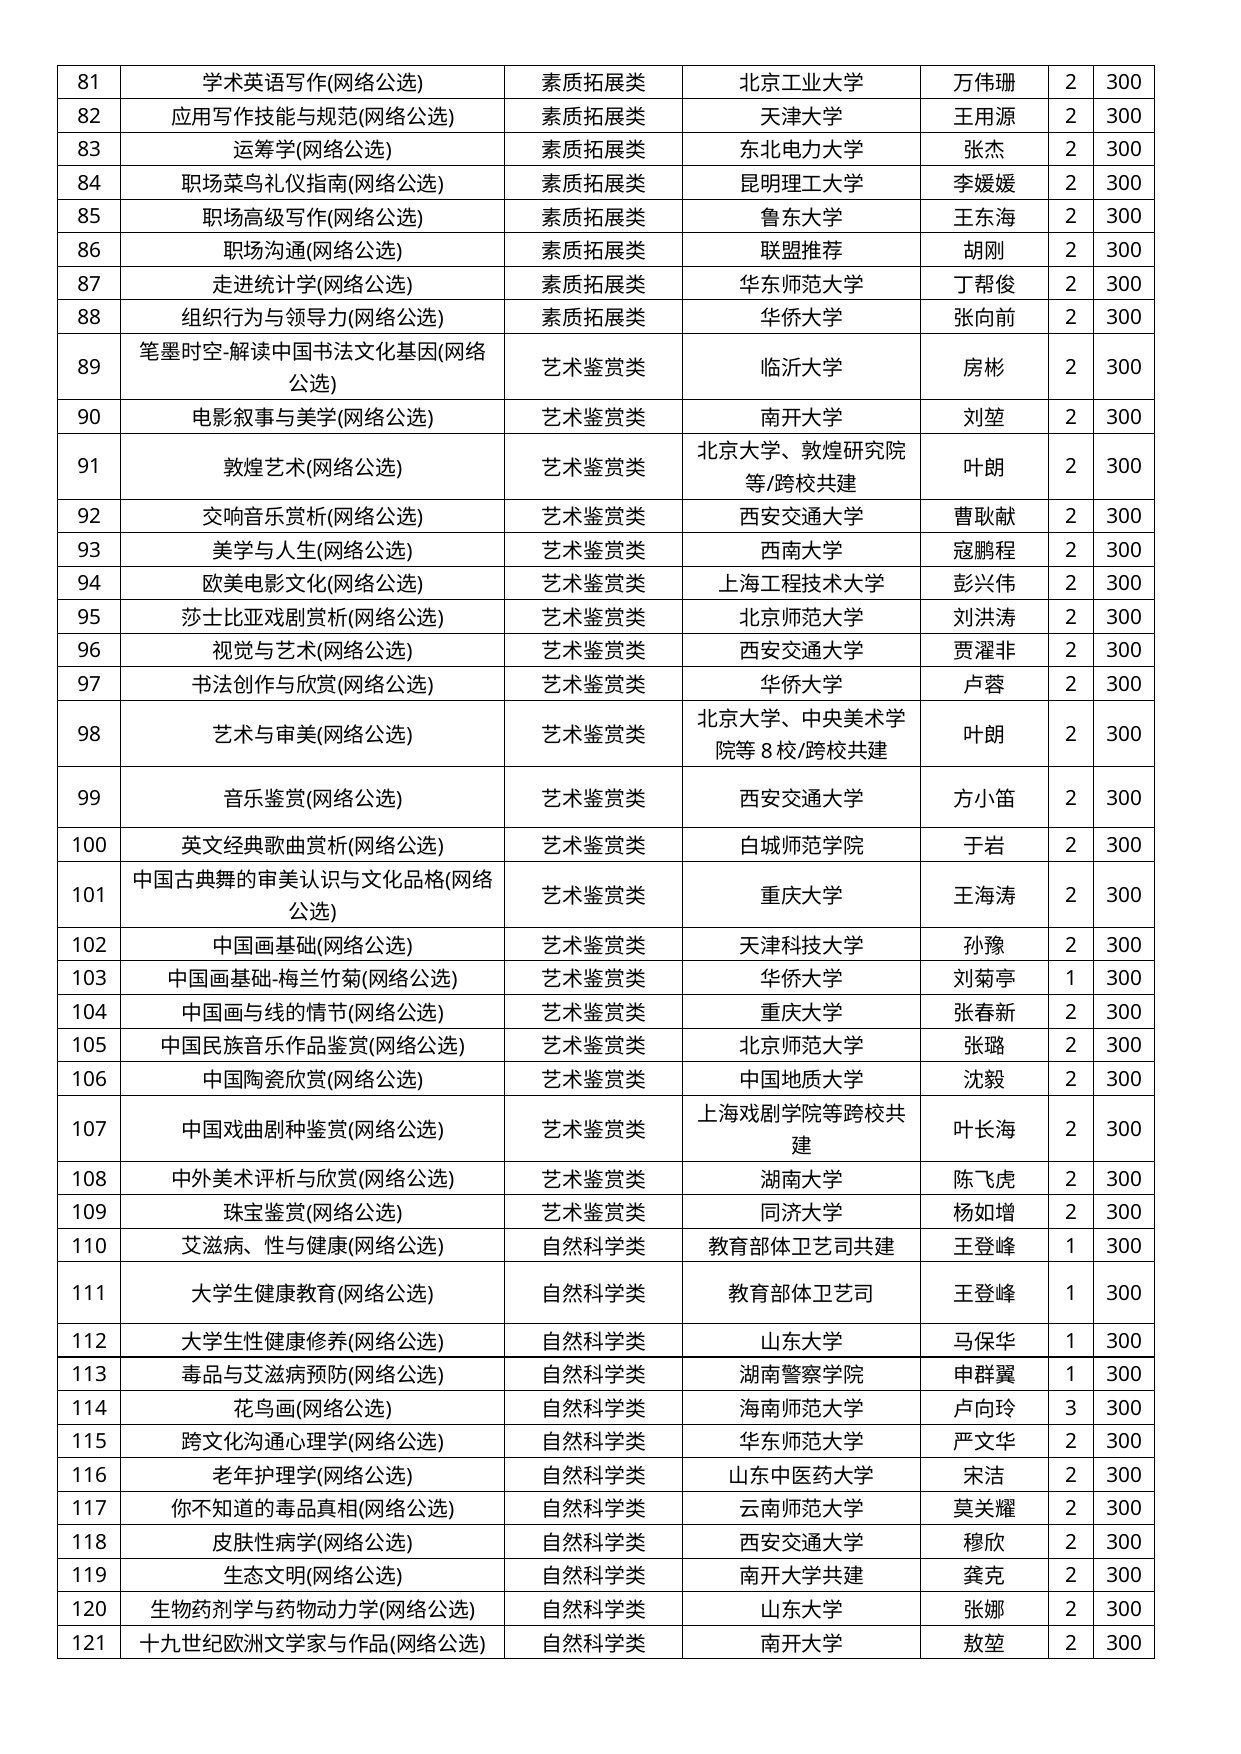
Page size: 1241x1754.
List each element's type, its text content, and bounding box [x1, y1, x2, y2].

table_cell 老年护理学(网络公选) [121, 1458, 504, 1491]
table_cell 素质拓展类 [505, 233, 682, 266]
table_cell 艺术与审美(网络公选) [121, 701, 504, 766]
table_cell 300 [1094, 533, 1154, 566]
table_cell 华东师范大学 [683, 1425, 920, 1457]
table_cell 95 [58, 600, 120, 633]
table_cell 110 [58, 1229, 120, 1261]
table_cell 300 [1094, 667, 1154, 700]
table_cell 2 [1049, 1458, 1093, 1491]
table_cell 张璐 [921, 1029, 1048, 1061]
table_cell 2 [1049, 1592, 1093, 1625]
table_cell 艺术鉴赏类 [505, 961, 682, 994]
table_cell 2 [1049, 166, 1093, 199]
table_cell 300 [1094, 1229, 1154, 1261]
table_cell 王海涛 [921, 862, 1048, 927]
table_cell 书法创作与欣赏(网络公选) [121, 667, 504, 700]
table_cell 2 [1049, 1195, 1093, 1228]
table_cell 自然科学类 [505, 1425, 682, 1457]
table_cell 欧美电影文化(网络公选) [121, 567, 504, 599]
table_cell 李媛媛 [921, 166, 1048, 199]
table_cell 84 [58, 166, 120, 199]
table_cell 2 [1049, 1626, 1093, 1658]
table_cell 张春新 [921, 995, 1048, 1027]
table_cell 97 [58, 667, 120, 700]
table_cell 1 [1049, 1229, 1093, 1261]
table_cell 300 [1094, 767, 1154, 827]
table_cell 跨文化沟通心理学(网络公选) [121, 1425, 504, 1457]
table_cell 103 [58, 961, 120, 994]
table_cell 1 [1049, 1324, 1093, 1356]
table_cell 刘菊亭 [921, 961, 1048, 994]
table_cell 2 [1049, 1162, 1093, 1194]
table_cell 艺术鉴赏类 [505, 667, 682, 700]
table_cell 300 [1094, 828, 1154, 861]
table_cell 2 [1049, 434, 1093, 498]
table_cell 中国画与线的情节(网络公选) [121, 995, 504, 1027]
table_cell 北京大学、敦煌研究院等/跨校共建 [683, 434, 920, 498]
table_cell 300 [1094, 1525, 1154, 1558]
table_cell 天津大学 [683, 99, 920, 132]
table_cell 300 [1094, 1492, 1154, 1524]
table_cell 300 [1094, 434, 1154, 498]
table_cell 大学生健康教育(网络公选) [121, 1262, 504, 1323]
table_cell 2 [1049, 995, 1093, 1027]
table_cell 104 [58, 995, 120, 1027]
table_cell 生态文明(网络公选) [121, 1559, 504, 1591]
table_cell 91 [58, 434, 120, 498]
table_cell 300 [1094, 1358, 1154, 1390]
table_cell 300 [1094, 1559, 1154, 1591]
table_cell 云南师范大学 [683, 1492, 920, 1524]
table_cell 宋洁 [921, 1458, 1048, 1491]
table_cell 85 [58, 200, 120, 232]
table_cell 艺术鉴赏类 [505, 767, 682, 827]
table_cell 湖南警察学院 [683, 1358, 920, 1390]
table_cell 300 [1094, 1458, 1154, 1491]
table_cell 300 [1094, 1096, 1154, 1161]
table_cell 艺术鉴赏类 [505, 434, 682, 498]
table_cell 卢向玲 [921, 1391, 1048, 1423]
table_cell 龚克 [921, 1559, 1048, 1591]
table_cell 96 [58, 634, 120, 666]
table_cell 申群翼 [921, 1358, 1048, 1390]
table_cell 张杰 [921, 133, 1048, 165]
table_cell 3 [1049, 1391, 1093, 1423]
table_cell 丁帮俊 [921, 267, 1048, 299]
table_cell 300 [1094, 267, 1154, 299]
table_cell 上海工程技术大学 [683, 567, 920, 599]
table_cell 素质拓展类 [505, 66, 682, 98]
table_cell 同济大学 [683, 1195, 920, 1228]
table_cell 严文华 [921, 1425, 1048, 1457]
table_cell 孙豫 [921, 928, 1048, 960]
table_cell 107 [58, 1096, 120, 1161]
table_cell 花鸟画(网络公选) [121, 1391, 504, 1423]
table_cell 100 [58, 828, 120, 861]
table_cell 自然科学类 [505, 1626, 682, 1658]
table_cell 素质拓展类 [505, 200, 682, 232]
table_cell 重庆大学 [683, 862, 920, 927]
table_cell 自然科学类 [505, 1324, 682, 1356]
table_cell 300 [1094, 300, 1154, 333]
table_cell 艺术鉴赏类 [505, 1162, 682, 1194]
table_cell 2 [1049, 1062, 1093, 1094]
table_cell 彭兴伟 [921, 567, 1048, 599]
table_cell 叶长海 [921, 1096, 1048, 1161]
table_cell 皮肤性病学(网络公选) [121, 1525, 504, 1558]
table_cell 艺术鉴赏类 [505, 701, 682, 766]
table_cell 300 [1094, 928, 1154, 960]
table_cell 1 [1049, 1262, 1093, 1323]
table_cell 艺术鉴赏类 [505, 928, 682, 960]
table_cell 102 [58, 928, 120, 960]
table_cell 2 [1049, 500, 1093, 532]
table_cell 1 [1049, 1358, 1093, 1390]
table_cell 109 [58, 1195, 120, 1228]
table_cell 素质拓展类 [505, 300, 682, 333]
table_cell 贾濯非 [921, 634, 1048, 666]
table_cell 十九世纪欧洲文学家与作品(网络公选) [121, 1626, 504, 1658]
table_cell 82 [58, 99, 120, 132]
table_cell 艺术鉴赏类 [505, 634, 682, 666]
table_cell 83 [58, 133, 120, 165]
table_cell 职场菜鸟礼仪指南(网络公选) [121, 166, 504, 199]
table_cell 教育部体卫艺司 [683, 1262, 920, 1323]
table_cell 华侨大学 [683, 961, 920, 994]
table_cell 房彬 [921, 334, 1048, 399]
table_cell 87 [58, 267, 120, 299]
table_cell 300 [1094, 334, 1154, 399]
table_cell 99 [58, 767, 120, 827]
table_cell 117 [58, 1492, 120, 1524]
table_cell 艺术鉴赏类 [505, 533, 682, 566]
table_cell 300 [1094, 1062, 1154, 1094]
table_cell 中国古典舞的审美认识与文化品格(网络公选) [121, 862, 504, 927]
table_cell 艺术鉴赏类 [505, 828, 682, 861]
table_cell 2 [1049, 99, 1093, 132]
table_cell 北京大学、中央美术学院等8校/跨校共建 [683, 701, 920, 766]
table_cell 116 [58, 1458, 120, 1491]
table_cell 2 [1049, 928, 1093, 960]
table_cell 组织行为与领导力(网络公选) [121, 300, 504, 333]
table_cell 300 [1094, 1626, 1154, 1658]
table_cell 300 [1094, 961, 1154, 994]
table_cell 素质拓展类 [505, 99, 682, 132]
table_cell 西南大学 [683, 533, 920, 566]
table_cell 西安交通大学 [683, 767, 920, 827]
table_cell 寇鹏程 [921, 533, 1048, 566]
table_cell 张娜 [921, 1592, 1048, 1625]
table_cell 视觉与艺术(网络公选) [121, 634, 504, 666]
table_cell 王东海 [921, 200, 1048, 232]
table_cell 学术英语写作(网络公选) [121, 66, 504, 98]
table_cell 300 [1094, 99, 1154, 132]
table_cell 108 [58, 1162, 120, 1194]
table_cell 中国民族音乐作品鉴赏(网络公选) [121, 1029, 504, 1061]
table_cell 300 [1094, 66, 1154, 98]
table_cell 81 [58, 66, 120, 98]
table_cell 艺术鉴赏类 [505, 1062, 682, 1094]
table_cell 西安交通大学 [683, 634, 920, 666]
table_cell 西安交通大学 [683, 500, 920, 532]
table_cell 90 [58, 400, 120, 432]
table_cell 自然科学类 [505, 1525, 682, 1558]
table_cell 300 [1094, 166, 1154, 199]
table_cell 东北电力大学 [683, 133, 920, 165]
table_cell 艺术鉴赏类 [505, 500, 682, 532]
table_cell 生物药剂学与药物动力学(网络公选) [121, 1592, 504, 1625]
table_cell 敖堃 [921, 1626, 1048, 1658]
table_cell 2 [1049, 634, 1093, 666]
table_cell 2 [1049, 1559, 1093, 1591]
table_cell 海南师范大学 [683, 1391, 920, 1423]
table_cell 白城师范学院 [683, 828, 920, 861]
table_cell 陈飞虎 [921, 1162, 1048, 1194]
table_cell 北京师范大学 [683, 1029, 920, 1061]
table_cell 自然科学类 [505, 1229, 682, 1261]
table_cell 曹耿献 [921, 500, 1048, 532]
table_cell 2 [1049, 701, 1093, 766]
table_cell 叶朗 [921, 434, 1048, 498]
table_cell 中国戏曲剧种鉴赏(网络公选) [121, 1096, 504, 1161]
table_cell 卢蓉 [921, 667, 1048, 700]
table_cell 方小笛 [921, 767, 1048, 827]
table_cell 2 [1049, 133, 1093, 165]
table_cell 艺术鉴赏类 [505, 862, 682, 927]
table_cell 2 [1049, 1029, 1093, 1061]
table_cell 素质拓展类 [505, 267, 682, 299]
table_cell 300 [1094, 862, 1154, 927]
table_cell 华东师范大学 [683, 267, 920, 299]
table_cell 106 [58, 1062, 120, 1094]
table_cell 胡刚 [921, 233, 1048, 266]
table_cell 张向前 [921, 300, 1048, 333]
table_cell 北京工业大学 [683, 66, 920, 98]
table_cell 119 [58, 1559, 120, 1591]
table_cell 300 [1094, 1592, 1154, 1625]
table_cell 重庆大学 [683, 995, 920, 1027]
table_cell 300 [1094, 1195, 1154, 1228]
table_cell 艺术鉴赏类 [505, 567, 682, 599]
table_cell 300 [1094, 600, 1154, 633]
table_cell 艾滋病、性与健康(网络公选) [121, 1229, 504, 1261]
table_cell 121 [58, 1626, 120, 1658]
table_cell 2 [1049, 1096, 1093, 1161]
table_cell 敦煌艺术(网络公选) [121, 434, 504, 498]
table_cell 南开大学共建 [683, 1559, 920, 1591]
table_cell 马保华 [921, 1324, 1048, 1356]
table_cell 山东大学 [683, 1324, 920, 1356]
table_cell 刘洪涛 [921, 600, 1048, 633]
table_cell 刘堃 [921, 400, 1048, 432]
table_cell 艺术鉴赏类 [505, 1029, 682, 1061]
table_cell 艺术鉴赏类 [505, 995, 682, 1027]
table_cell 万伟珊 [921, 66, 1048, 98]
table_cell 中国陶瓷欣赏(网络公选) [121, 1062, 504, 1094]
table_cell 2 [1049, 300, 1093, 333]
table_cell 112 [58, 1324, 120, 1356]
table_cell 2 [1049, 533, 1093, 566]
table_cell 118 [58, 1525, 120, 1558]
table_cell 93 [58, 533, 120, 566]
table_cell 南开大学 [683, 1626, 920, 1658]
table_cell 中国画基础(网络公选) [121, 928, 504, 960]
table_cell 300 [1094, 500, 1154, 532]
table_cell 2 [1049, 400, 1093, 432]
table_cell 联盟推荐 [683, 233, 920, 266]
table_cell 2 [1049, 600, 1093, 633]
table_cell 艺术鉴赏类 [505, 400, 682, 432]
table_cell 珠宝鉴赏(网络公选) [121, 1195, 504, 1228]
table_cell 走进统计学(网络公选) [121, 267, 504, 299]
table_cell 职场沟通(网络公选) [121, 233, 504, 266]
table_cell 上海戏剧学院等跨校共建 [683, 1096, 920, 1161]
table_cell 自然科学类 [505, 1458, 682, 1491]
table_cell 自然科学类 [505, 1492, 682, 1524]
table_cell 88 [58, 300, 120, 333]
table_cell 西安交通大学 [683, 1525, 920, 1558]
table_cell 美学与人生(网络公选) [121, 533, 504, 566]
table_cell 2 [1049, 667, 1093, 700]
table_cell 105 [58, 1029, 120, 1061]
table_cell 笔墨时空-解读中国书法文化基因(网络公选) [121, 334, 504, 399]
table_cell 临沂大学 [683, 334, 920, 399]
table_cell 300 [1094, 1425, 1154, 1457]
table_cell 莫关耀 [921, 1492, 1048, 1524]
table_cell 山东大学 [683, 1592, 920, 1625]
table_cell 2 [1049, 862, 1093, 927]
table_cell 交响音乐赏析(网络公选) [121, 500, 504, 532]
table_cell 2 [1049, 567, 1093, 599]
table_cell 2 [1049, 233, 1093, 266]
table_cell 300 [1094, 1029, 1154, 1061]
table_cell 中外美术评析与欣赏(网络公选) [121, 1162, 504, 1194]
table_cell 300 [1094, 1391, 1154, 1423]
table_cell 300 [1094, 400, 1154, 432]
table_cell 自然科学类 [505, 1559, 682, 1591]
table_cell 300 [1094, 567, 1154, 599]
table_cell 300 [1094, 133, 1154, 165]
table_cell 2 [1049, 334, 1093, 399]
table_cell 鲁东大学 [683, 200, 920, 232]
table_cell 300 [1094, 995, 1154, 1027]
table_cell 素质拓展类 [505, 133, 682, 165]
table_cell 王用源 [921, 99, 1048, 132]
table_cell 2 [1049, 767, 1093, 827]
table_cell 101 [58, 862, 120, 927]
table_cell 于岩 [921, 828, 1048, 861]
table_cell 自然科学类 [505, 1358, 682, 1390]
table_cell 职场高级写作(网络公选) [121, 200, 504, 232]
table_cell 2 [1049, 200, 1093, 232]
table_cell 2 [1049, 1492, 1093, 1524]
table_cell 2 [1049, 828, 1093, 861]
table_cell 素质拓展类 [505, 166, 682, 199]
table_cell 自然科学类 [505, 1391, 682, 1423]
table_cell 300 [1094, 200, 1154, 232]
table_cell 115 [58, 1425, 120, 1457]
table_cell 2 [1049, 267, 1093, 299]
table_cell 英文经典歌曲赏析(网络公选) [121, 828, 504, 861]
table_cell 自然科学类 [505, 1592, 682, 1625]
table_cell 穆欣 [921, 1525, 1048, 1558]
table_cell 300 [1094, 233, 1154, 266]
table_cell 94 [58, 567, 120, 599]
table_cell 92 [58, 500, 120, 532]
table_cell 111 [58, 1262, 120, 1323]
table_cell 湖南大学 [683, 1162, 920, 1194]
table_cell 沈毅 [921, 1062, 1048, 1094]
table_cell 自然科学类 [505, 1262, 682, 1323]
table_cell 天津科技大学 [683, 928, 920, 960]
table_cell 89 [58, 334, 120, 399]
table_cell 艺术鉴赏类 [505, 1096, 682, 1161]
table_cell 叶朗 [921, 701, 1048, 766]
table_cell 大学生性健康修养(网络公选) [121, 1324, 504, 1356]
table_cell 300 [1094, 634, 1154, 666]
table_cell 114 [58, 1391, 120, 1423]
table_cell 113 [58, 1358, 120, 1390]
table_cell 300 [1094, 1262, 1154, 1323]
table_cell 中国地质大学 [683, 1062, 920, 1094]
table_cell 毒品与艾滋病预防(网络公选) [121, 1358, 504, 1390]
table_cell 98 [58, 701, 120, 766]
table_cell 1 [1049, 961, 1093, 994]
table_cell 2 [1049, 66, 1093, 98]
table_cell 莎士比亚戏剧赏析(网络公选) [121, 600, 504, 633]
table_cell 2 [1049, 1525, 1093, 1558]
table_cell 86 [58, 233, 120, 266]
table_cell 山东中医药大学 [683, 1458, 920, 1491]
table_cell 电影叙事与美学(网络公选) [121, 400, 504, 432]
table_cell 中国画基础-梅兰竹菊(网络公选) [121, 961, 504, 994]
table_cell 300 [1094, 1324, 1154, 1356]
table_cell 300 [1094, 701, 1154, 766]
table_cell 教育部体卫艺司共建 [683, 1229, 920, 1261]
table_cell 120 [58, 1592, 120, 1625]
table_cell 艺术鉴赏类 [505, 1195, 682, 1228]
table_cell 华侨大学 [683, 300, 920, 333]
table_cell 昆明理工大学 [683, 166, 920, 199]
table_cell 2 [1049, 1425, 1093, 1457]
table_cell 你不知道的毒品真相(网络公选) [121, 1492, 504, 1524]
table_cell 艺术鉴赏类 [505, 600, 682, 633]
table_cell 300 [1094, 1162, 1154, 1194]
table_cell 杨如增 [921, 1195, 1048, 1228]
table_cell 艺术鉴赏类 [505, 334, 682, 399]
table_cell 应用写作技能与规范(网络公选) [121, 99, 504, 132]
table_cell 北京师范大学 [683, 600, 920, 633]
table_cell 运筹学(网络公选) [121, 133, 504, 165]
table_cell 王登峰 [921, 1229, 1048, 1261]
table_cell 音乐鉴赏(网络公选) [121, 767, 504, 827]
table_cell 王登峰 [921, 1262, 1048, 1323]
table_cell 华侨大学 [683, 667, 920, 700]
table_cell 南开大学 [683, 400, 920, 432]
